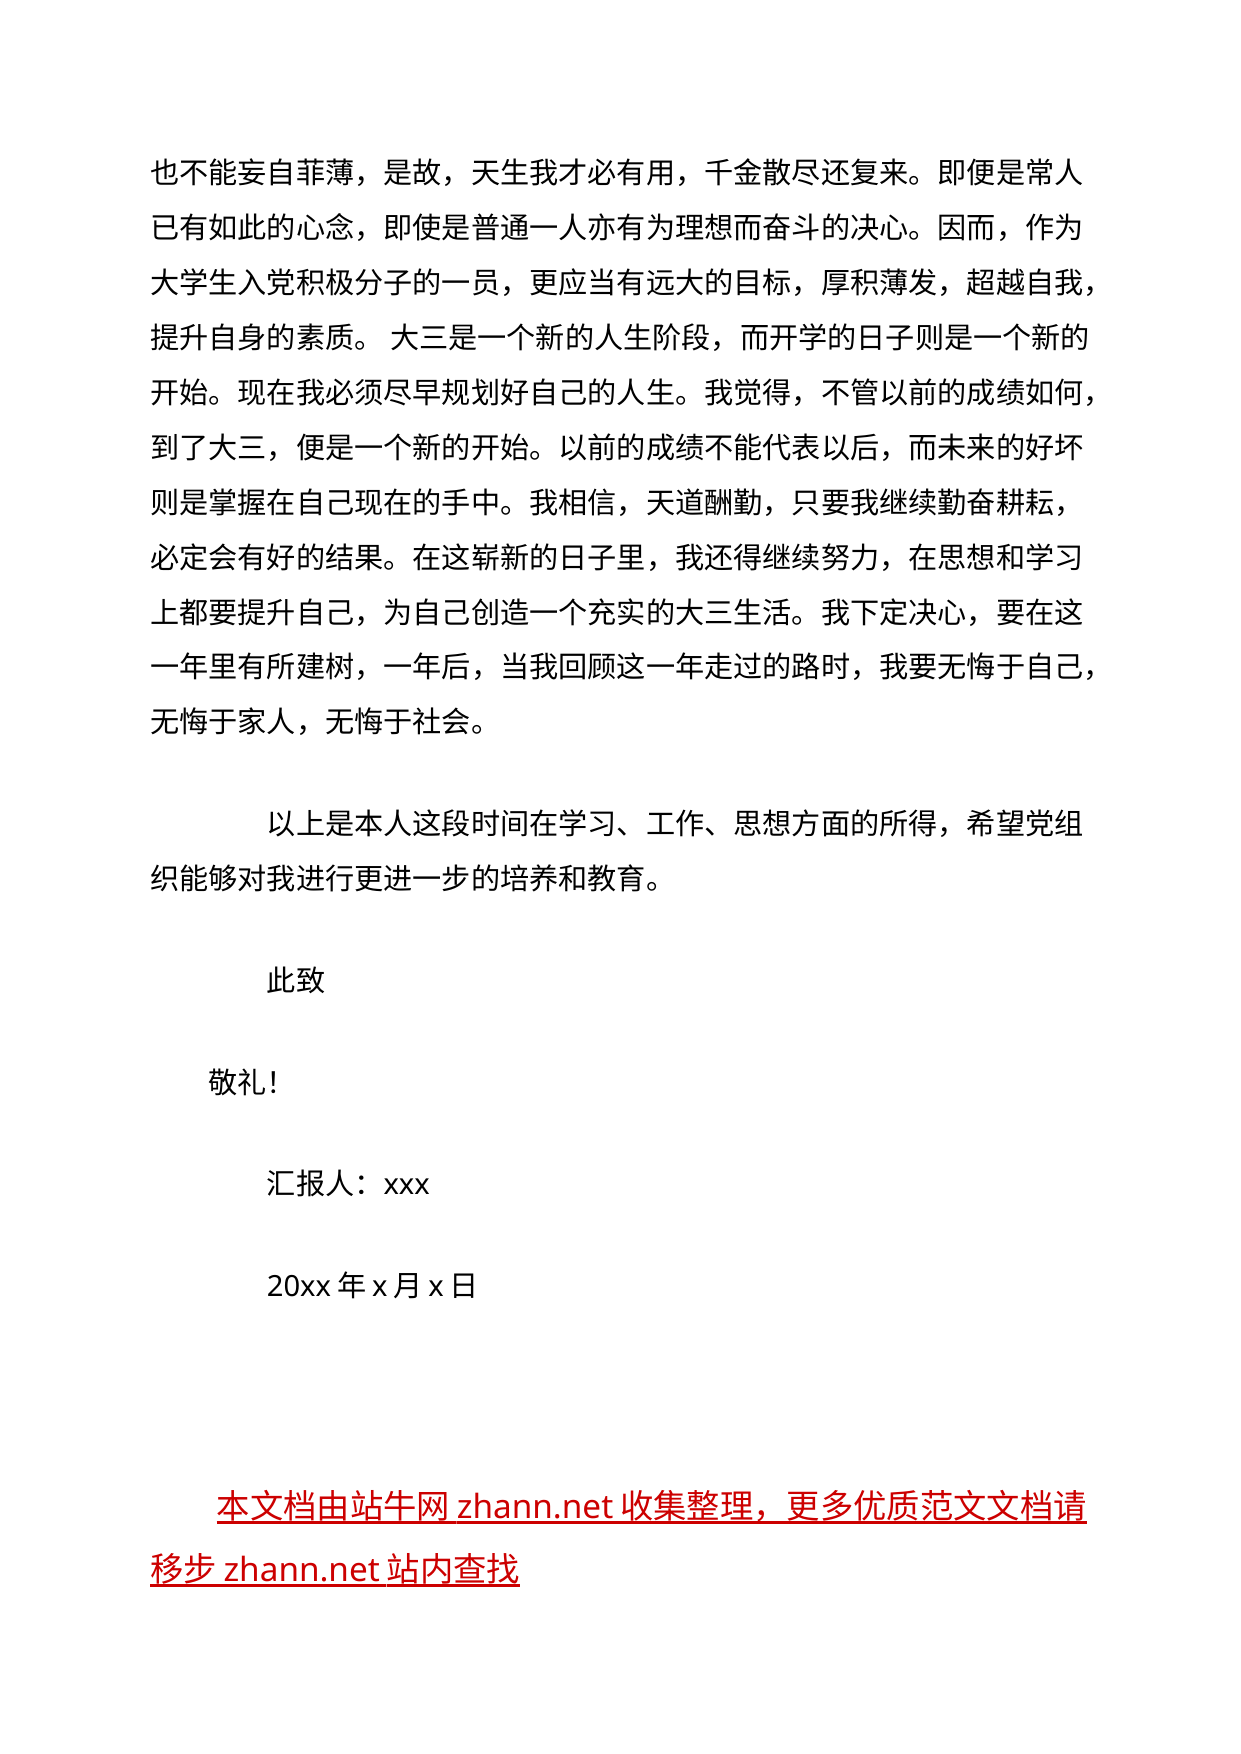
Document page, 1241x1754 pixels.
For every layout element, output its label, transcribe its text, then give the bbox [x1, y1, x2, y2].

text 本文档由站牛网zhann.net收集整理，更多优质范文文档请移步zhann.net站内查找 [150, 1480, 1090, 1592]
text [150, 150, 1090, 741]
text 以上是本人这段时间在学习、工作、思想方面的所得，希望党组织能够对我进行更进一步的培养和教育。 [150, 801, 1090, 898]
text 20xx年x月x日 [150, 1263, 1090, 1305]
text 汇报人：xxx [150, 1161, 1090, 1203]
text 敬礼！ [150, 1059, 1090, 1101]
text 此致 [150, 957, 1090, 1000]
